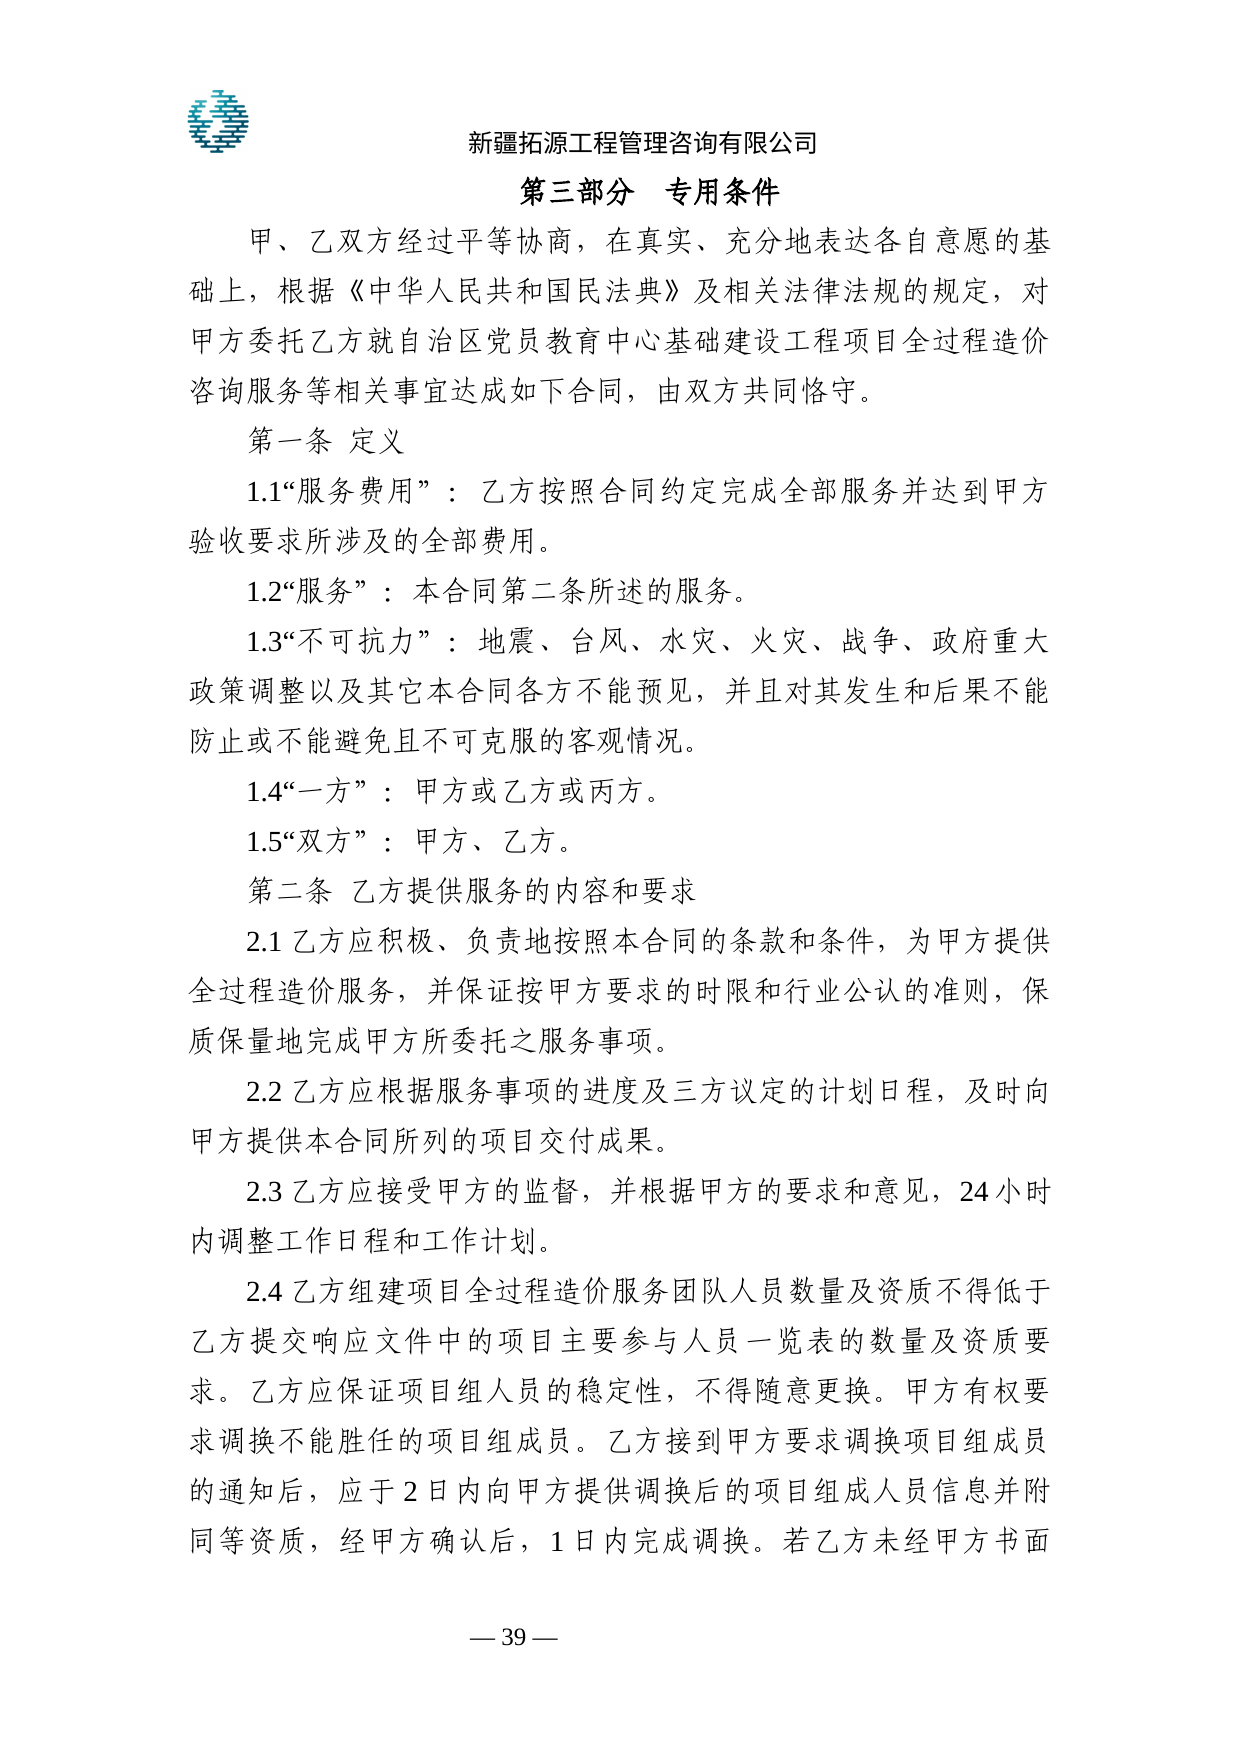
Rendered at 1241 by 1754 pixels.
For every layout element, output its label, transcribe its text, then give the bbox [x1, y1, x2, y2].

text 1.2“服务”：本合同第二条所述的服务。 [187, 562, 1053, 612]
text 1.1“服务费用”：乙方按照合同约定完成全部服务并达到甲方验收要求所涉及的全部费用。 [187, 462, 1053, 562]
picture [187, 90, 249, 153]
text 2.2乙方应根据服务事项的进度及三方议定的计划日程，及时向甲方提供本合同所列的项目交付成果。 [187, 1062, 1053, 1162]
text 第二条 乙方提供服务的内容和要求 [187, 862, 1053, 912]
text 2.1乙方应积极、负责地按照本合同的条款和条件，为甲方提供全过程造价服务，并保证按甲方要求的时限和行业公认的准则，保质保量地完成甲方所委托之服务事项。 [187, 912, 1053, 1062]
text 1.5“双方”：甲方、乙方。 [187, 812, 1053, 862]
text 2.3乙方应接受甲方的监督，并根据甲方的要求和意见，24小时内调整工作日程和工作计划。 [187, 1162, 1053, 1262]
picture [220, 128, 249, 153]
text 1.3“不可抗力”：地震、台风、水灾、火灾、战争、政府重大政策调整以及其它本合同各方不能预见，并且对其发生和后果不能防止或不能避免且不可克服的客观情况。 [187, 612, 1053, 762]
text 1.4“一方”：甲方或乙方或丙方。 [187, 762, 1053, 812]
text 甲、乙双方经过平等协商，在真实、充分地表达各自意愿的基础上，根据《中华人民共和国民法典》及相关法律法规的规定，对甲方委托乙方就自治区党员教育中心基础建设工程项目全过程造价咨询服务等相关事宜达成如下合同，由双方共同恪守。 [187, 212, 1053, 412]
text 第三部分 专用条件 [187, 162, 1053, 212]
text 第一条 定义 [187, 412, 1053, 462]
